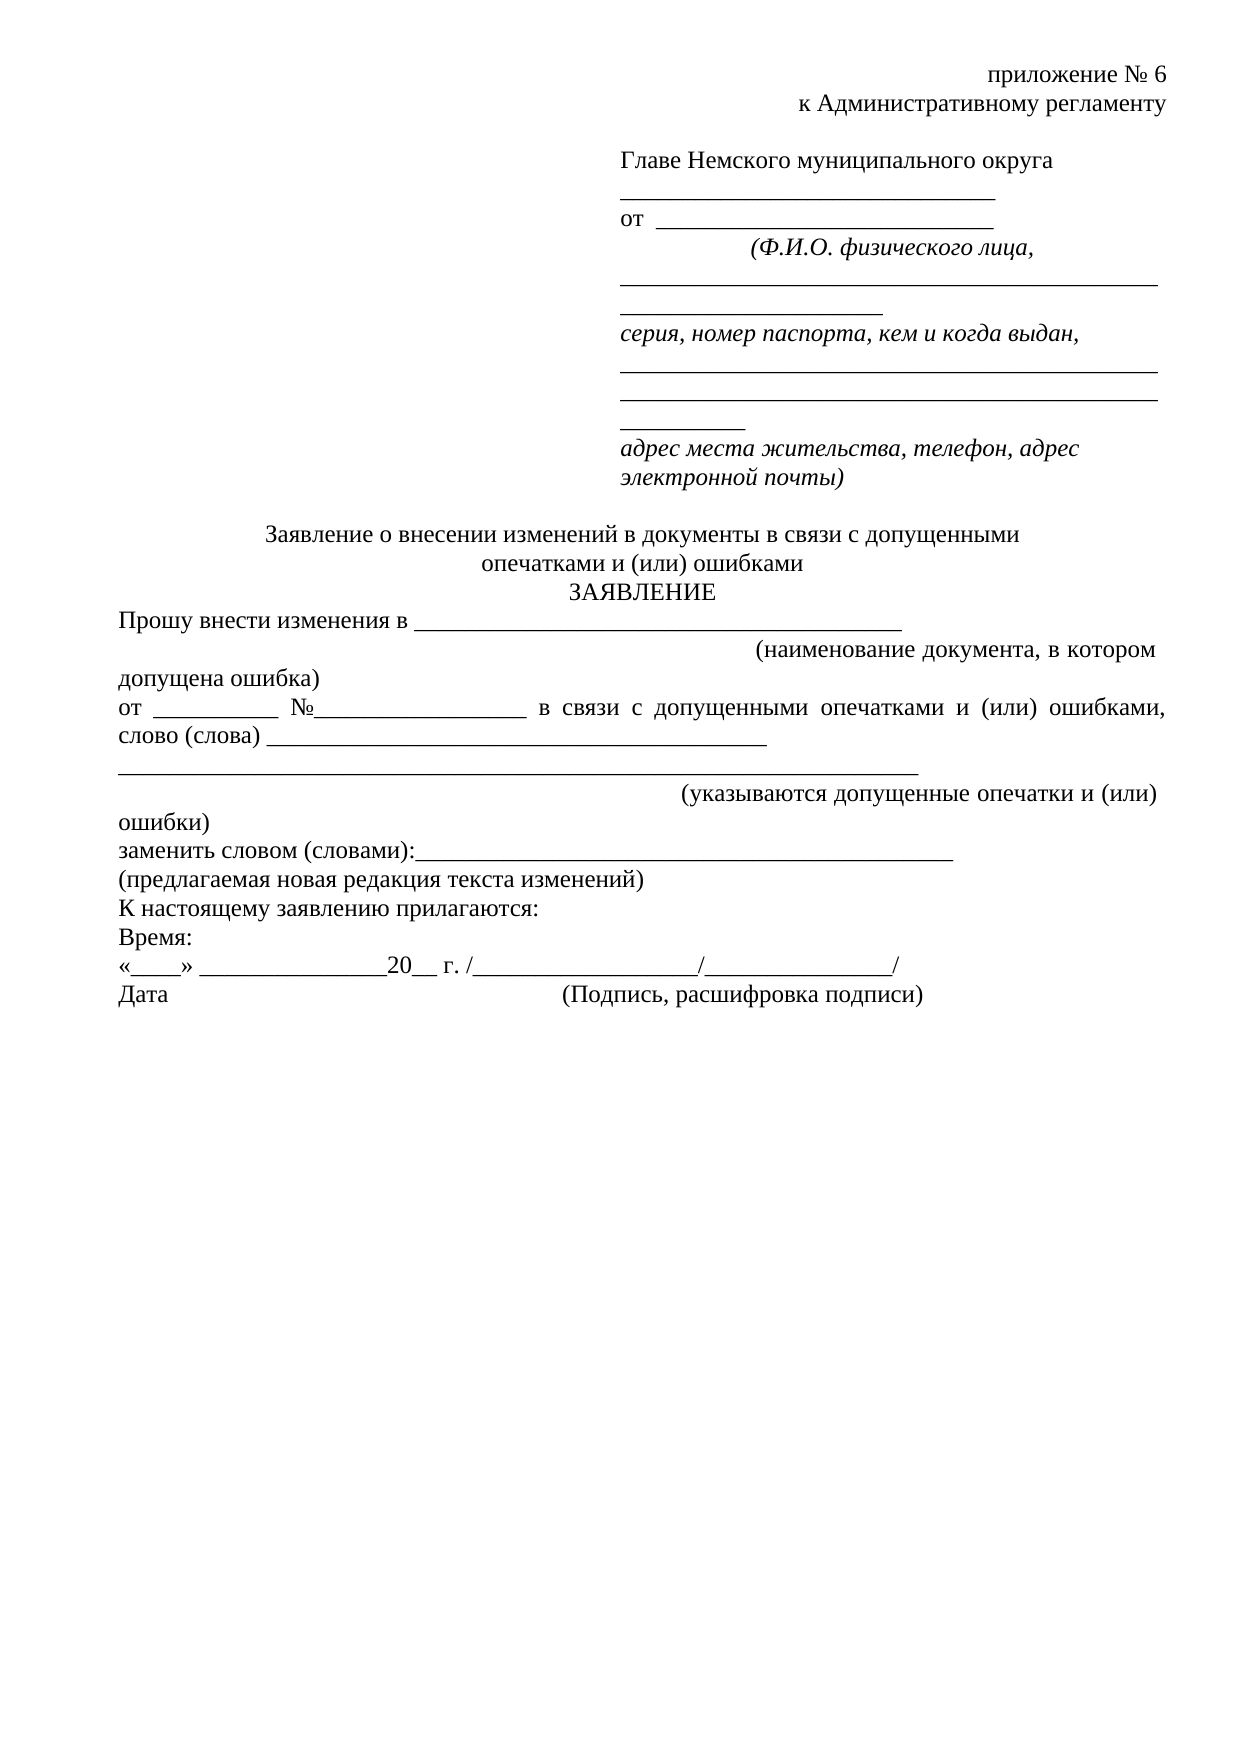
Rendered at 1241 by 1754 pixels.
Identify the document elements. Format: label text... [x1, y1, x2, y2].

text Время: [118, 922, 1167, 950]
text опечатками и (или) ошибками [118, 548, 1167, 577]
text Дата (Подпись, расшифровка подписи) [118, 979, 1167, 1008]
title адрес места жительства, телефон, адрес электронной почты) [620, 433, 1167, 490]
text от __________ №_________________ в связи с допущенными опечатками и (или) ошибками, слово (слова) ________________________________________ [118, 692, 1167, 749]
text «____» _______________20__ г. /__________________/_______________/ [118, 950, 1167, 979]
text (указываются допущенные опечатки и (или) ошибки) [118, 778, 1167, 835]
text (наименование документа, в котором допущена ошибка) [118, 634, 1167, 692]
text К настоящему заявлению прилагаются: [118, 893, 1167, 922]
title от ___________________________ [620, 203, 1167, 232]
text (предлагаемая новая редакция текста изменений) [118, 864, 1167, 893]
title серия, номер паспорта, кем и когда выдан, [620, 318, 1167, 347]
text к Административному регламенту [620, 88, 1167, 117]
title ______________________________ [620, 174, 1167, 203]
title (Ф.И.О. физического лица, [620, 232, 1167, 260]
text ________________________________________________________________ [118, 749, 1167, 778]
title ________________________________________________________________ [620, 260, 1167, 318]
text ЗАЯВЛЕНИЕ [118, 577, 1167, 605]
text Заявление о внесении изменений в документы в связи с допущенными [118, 519, 1167, 548]
text приложение № 6 [620, 59, 1167, 88]
title ________________________________________________________________________________________________ [620, 347, 1167, 433]
title Главе Немского муниципального округа [620, 145, 1167, 174]
text Прошу внести изменения в _______________________________________ [118, 605, 1167, 634]
text заменить словом (словами):___________________________________________ [118, 835, 1167, 864]
